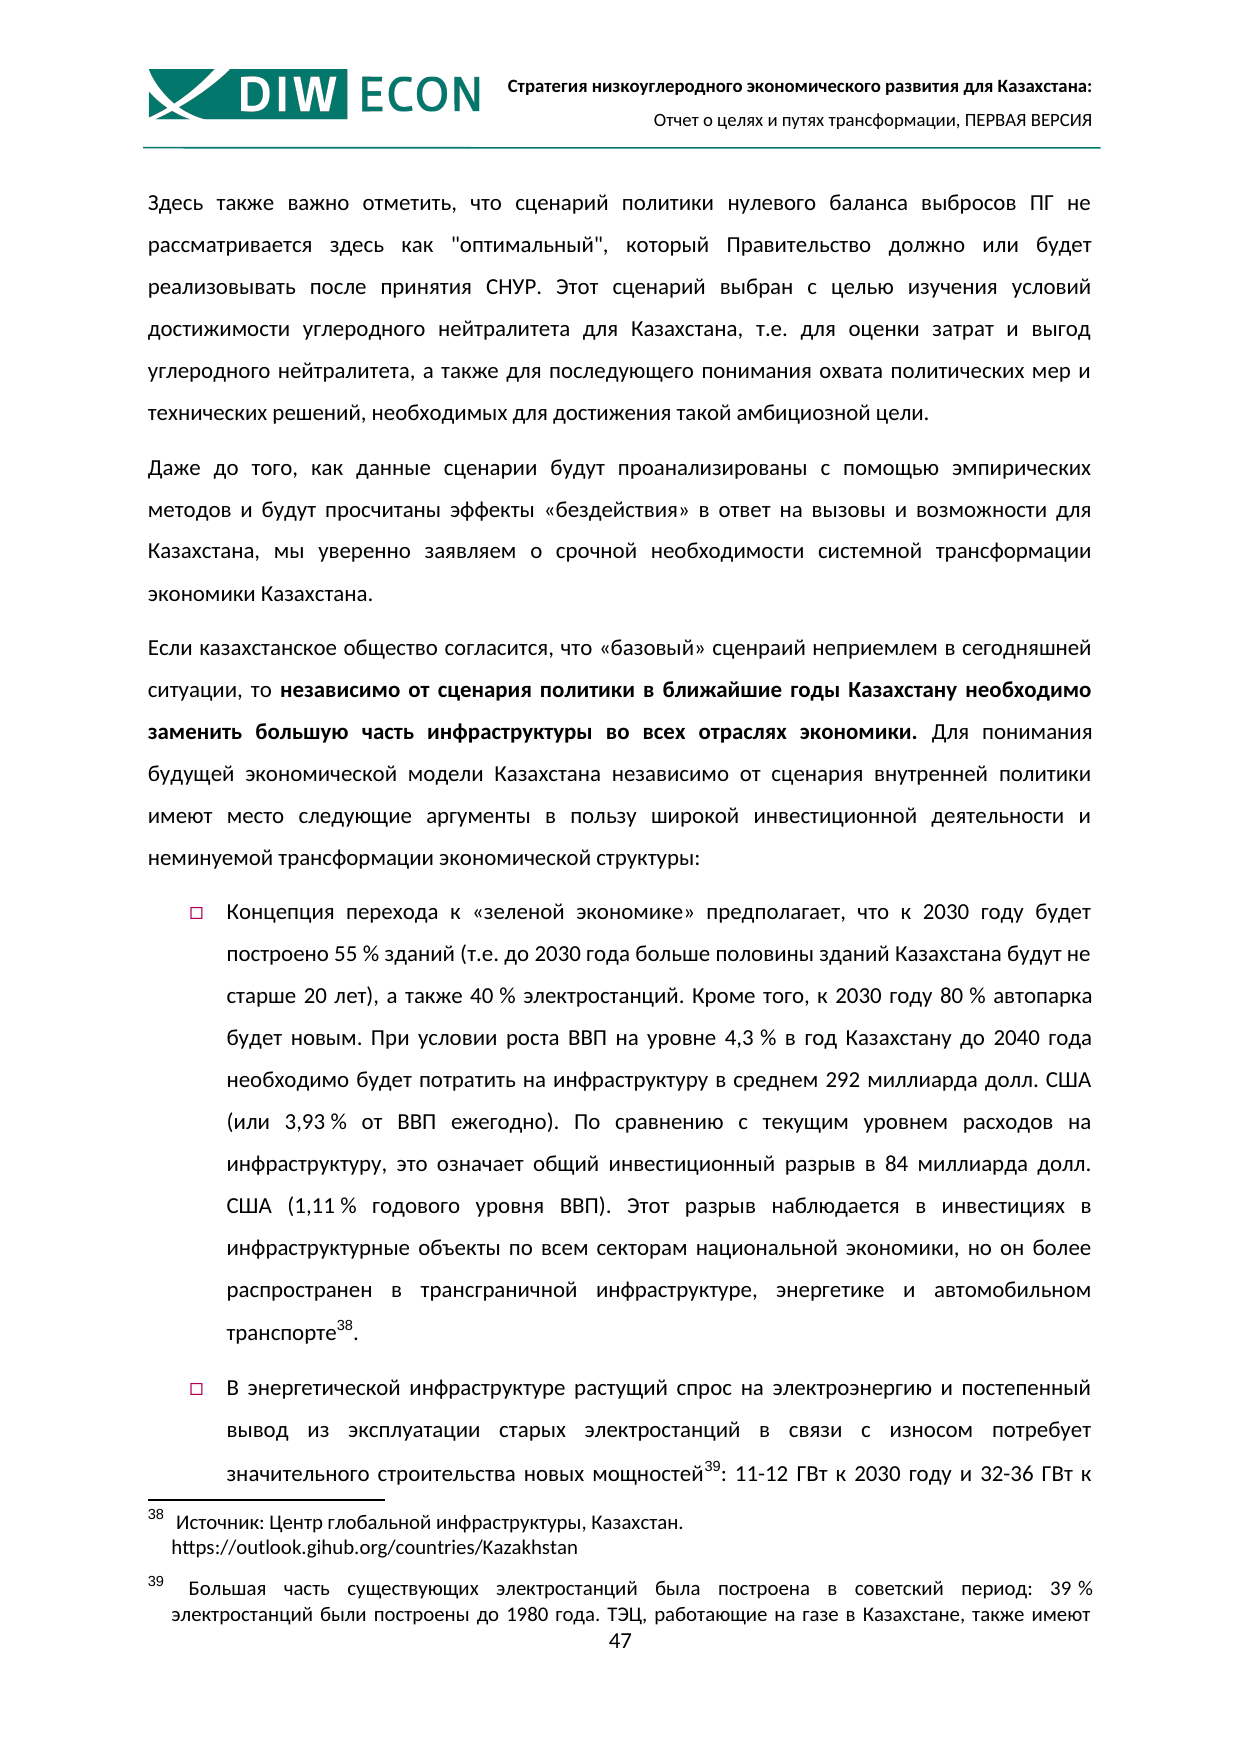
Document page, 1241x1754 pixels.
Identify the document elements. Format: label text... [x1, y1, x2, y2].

list Концепция перехода к «зеленой экономике» предполагает, что к 2030 году будет построено 55 % зданий (т.е. до 2030 года больше половины зданий Казахстана будут не старше 20 лет), а также 40 % электростанций. Кроме того, к 2030 году 80 % автопарка будет новым. При условии роста ВВП на уровне 4,3 % в год Казахстану до 2040 года необходимо будет потратить на инфраструктуру в среднем 292 миллиарда долл. США (или 3,93 % от ВВП ежегодно). По сравнению с текущим уровнем расходов на инфраструктуру, это означает общий инвестиционный разрыв в 84 миллиарда долл. США (1,11 % годового уровня ВВП). Этот разрыв наблюдается в инвестициях в инфраструктурные объекты по всем секторам национальной экономики, но он более распространен в трансграничной инфраструктуре, энергетике и автомобильном транспорте. [189, 897, 1093, 1346]
text Если казахстанское общество согласится, что «базовый» сценраий неприемлем в сегодняшней ситуации, то независимо от сценария политики в ближайшие годы Казахстану необходимо заменить большую часть инфраструктуры во всех отраслях экономики. Для понимания будущей экономической модели Казахстана независимо от сценария внутренней политики имеют место следующие аргументы в пользу широкой инвестиционной деятельности и неминуемой трансформации экономической структуры: [148, 633, 1093, 871]
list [189, 1373, 1093, 1487]
text Даже до того, как данные сценарии будут проанализированы с помощью эмпирических методов и будут просчитаны эффекты «бездействия» в ответ на вызовы и возможности для Казахстана, мы уверенно заявляем о срочной необходимости системной трансформации экономики Казахстана. [148, 453, 1093, 607]
text Здесь также важно отметить, что сценарий политики нулевого баланса выбросов ПГ не рассматривается здесь как "оптимальный", который Правительство должно или будет реализовывать после принятия СНУР. Этот сценарий выбран с целью изучения условий достижимости углеродного нейтралитета для Казахстана, т.е. для оценки затрат и выгод углеродного нейтралитета, а также для последующего понимания охвата политических мер и технических решений, необходимых для достижения такой амбициозной цели. [148, 188, 1093, 426]
picture [148, 69, 480, 120]
